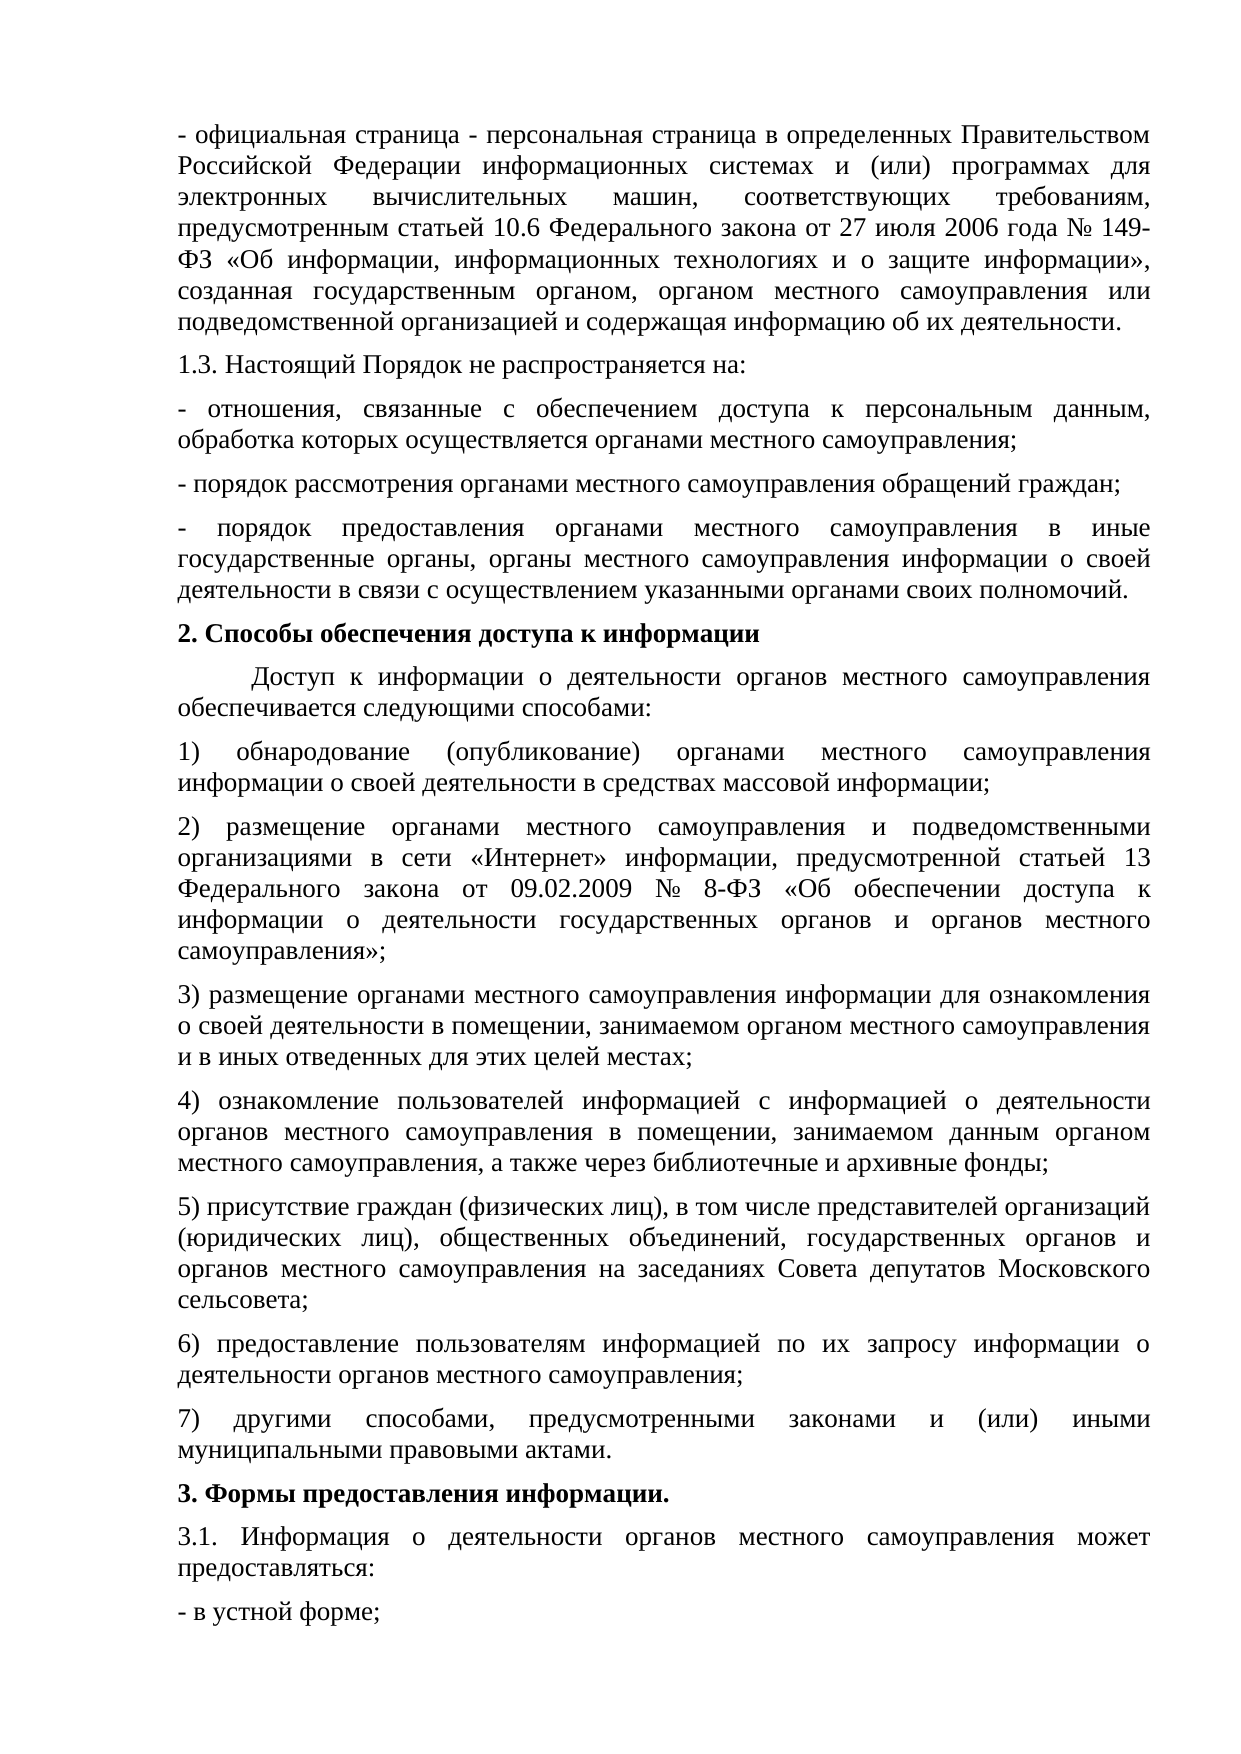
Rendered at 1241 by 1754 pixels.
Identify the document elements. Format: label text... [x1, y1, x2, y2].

text Доступ к информации о деятельности органов местного самоуправления обеспечивается следующими способами: [177, 660, 1152, 723]
text 3) размещение органами местного самоуправления информации для ознакомления о своей деятельности в помещении, занимаемом органом местного самоуправления и в иных отведенных для этих целей местах; [177, 978, 1152, 1072]
text 2) размещение органами местного самоуправления и подведомственными организациями в сети «Интернет» информации, предусмотренной статьей 13 Федерального закона от 09.02.2009 № 8-ФЗ «Об обеспечении доступа к информации о деятельности государственных органов и органов местного самоуправления»; [177, 810, 1152, 966]
text 1) обнародование (опубликование) органами местного самоуправления информации о своей деятельности в средствах массовой информации; [177, 735, 1152, 797]
text 4) ознакомление пользователей информацией с информацией о деятельности органов местного самоуправления в помещении, занимаемом данным органом местного самоуправления, а также через библиотечные и архивные фонды; [177, 1084, 1152, 1177]
text 3. Формы предоставления информации. [177, 1477, 1152, 1508]
text 7) другими способами, предусмотренными законами и (или) иными муниципальными правовыми актами. [177, 1402, 1152, 1464]
text - отношения, связанные с обеспечением доступа к персональным данным, обработка которых осуществляется органами местного самоуправления; [177, 392, 1152, 454]
text 1.3. Настоящий Порядок не распространяется на: [177, 349, 1152, 380]
text - официальная страница - персональная страница в определенных Правительством Российской Федерации информационных системах и (или) программах для электронных вычислительных машин, соответствующих требованиям, предусмотренным статьей 10.6 Федерального закона от 27 июля 2006 года № 149-ФЗ «Об информации, информационных технологиях и о защите информации», созданная государственным органом, органом местного самоуправления или подведомственной организацией и содержащая информацию об их деятельности. [177, 118, 1152, 336]
text - в устной форме; [177, 1595, 1152, 1626]
text - порядок рассмотрения органами местного самоуправления обращений граждан; [177, 467, 1152, 498]
text 5) присутствие граждан (физических лиц), в том числе представителей организаций (юридических лиц), общественных объединений, государственных органов и органов местного самоуправления на заседаниях Совета депутатов Московского сельсовета; [177, 1190, 1152, 1314]
text - порядок предоставления органами местного самоуправления в иные государственные органы, органы местного самоуправления информации о своей деятельности в связи с осуществлением указанными органами своих полномочий. [177, 511, 1152, 604]
text 6) предоставление пользователям информацией по их запросу информации о деятельности органов местного самоуправления; [177, 1327, 1152, 1389]
text 3.1. Информация о деятельности органов местного самоуправления может предоставляться: [177, 1520, 1152, 1583]
text 2. Способы обеспечения доступа к информации [177, 617, 1152, 648]
